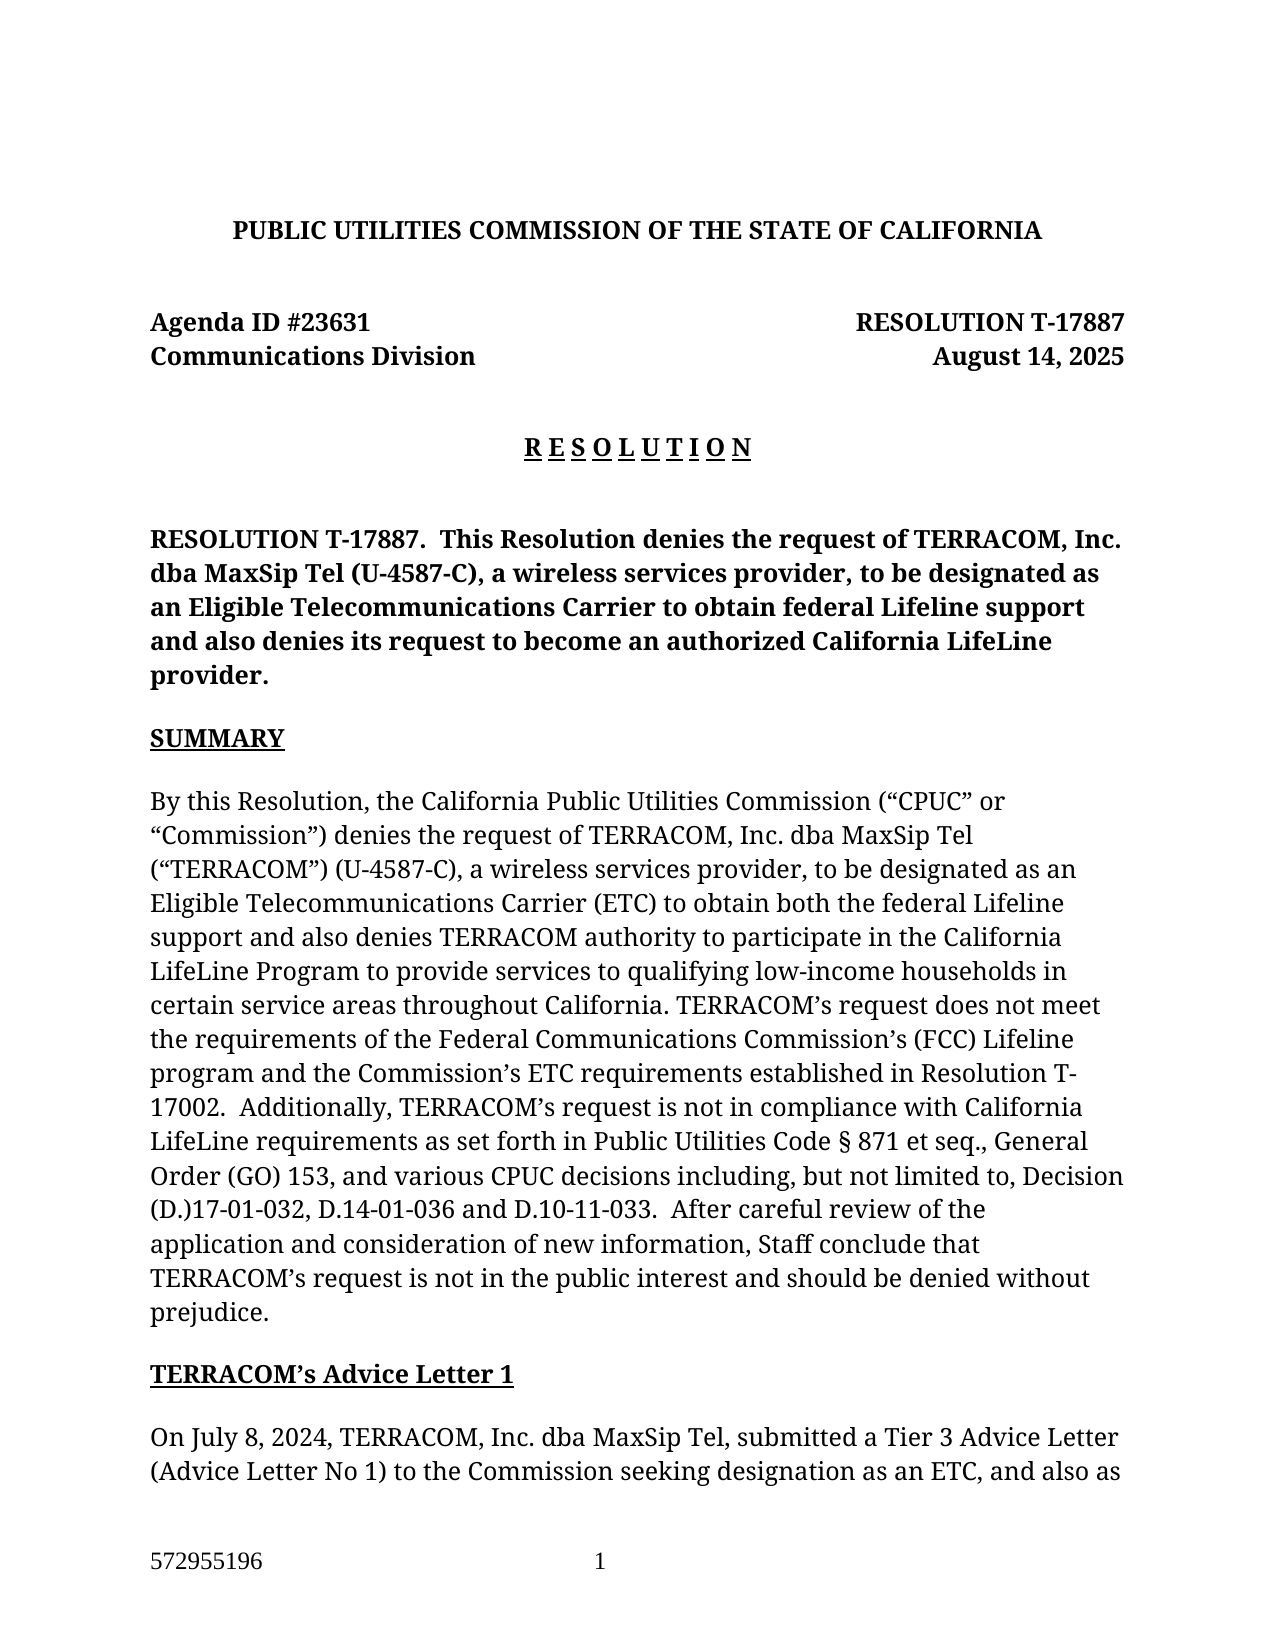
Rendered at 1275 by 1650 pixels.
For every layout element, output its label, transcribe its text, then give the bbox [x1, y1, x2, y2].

text RESOLUTION T-17887. This Resolution denies the request of TERRACOM, Inc. dba MaxSip Tel (U-4587-C), a wireless services provider, to be designated as an Eligible Telecommunications Carrier to obtain federal Lifeline support and also denies its request to become an authorized California LifeLine provider. [150, 522, 1125, 692]
text Agenda ID #23631 RESOLUTION T-17887 [150, 304, 1125, 338]
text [150, 1420, 1125, 1488]
text TERRACOM’s Advice Letter 1 [150, 1357, 1125, 1391]
text R E S O L U T I O N [150, 430, 1125, 464]
title PUBLIC UTILITIES COMMISSION OF THE STATE OF CALIFORNIA [150, 213, 1125, 247]
text By this Resolution, the California Public Utilities Commission (“CPUC” or “Commission”) denies the request of TERRACOM, Inc. dba MaxSip Tel (“TERRACOM”) (U-4587-C), a wireless services provider, to be designated as an Eligible Telecommunications Carrier (ETC) to obtain both the federal Lifeline support and also denies TERRACOM authority to participate in the California LifeLine Program to provide services to qualifying low-income households in certain service areas throughout California. TERRACOM’s request does not meet the requirements of the Federal Communications Commission’s (FCC) Lifeline program and the Commission’s ETC requirements established in Resolution T-17002. Additionally, TERRACOM’s request is not in compliance with California LifeLine requirements as set forth in Public Utilities Code § 871 et seq., General Order (GO) 153, and various CPUC decisions including, but not limited to, Decision (D.)17-01-032, D.14-01-036 and D.10-11-033. After careful review of the application and consideration of new information, Staff conclude that TERRACOM’s request is not in the public interest and should be denied without prejudice. [150, 783, 1125, 1328]
text SUMMARY [150, 721, 1125, 755]
text Communications Division August 14, 2025 [150, 338, 1125, 372]
